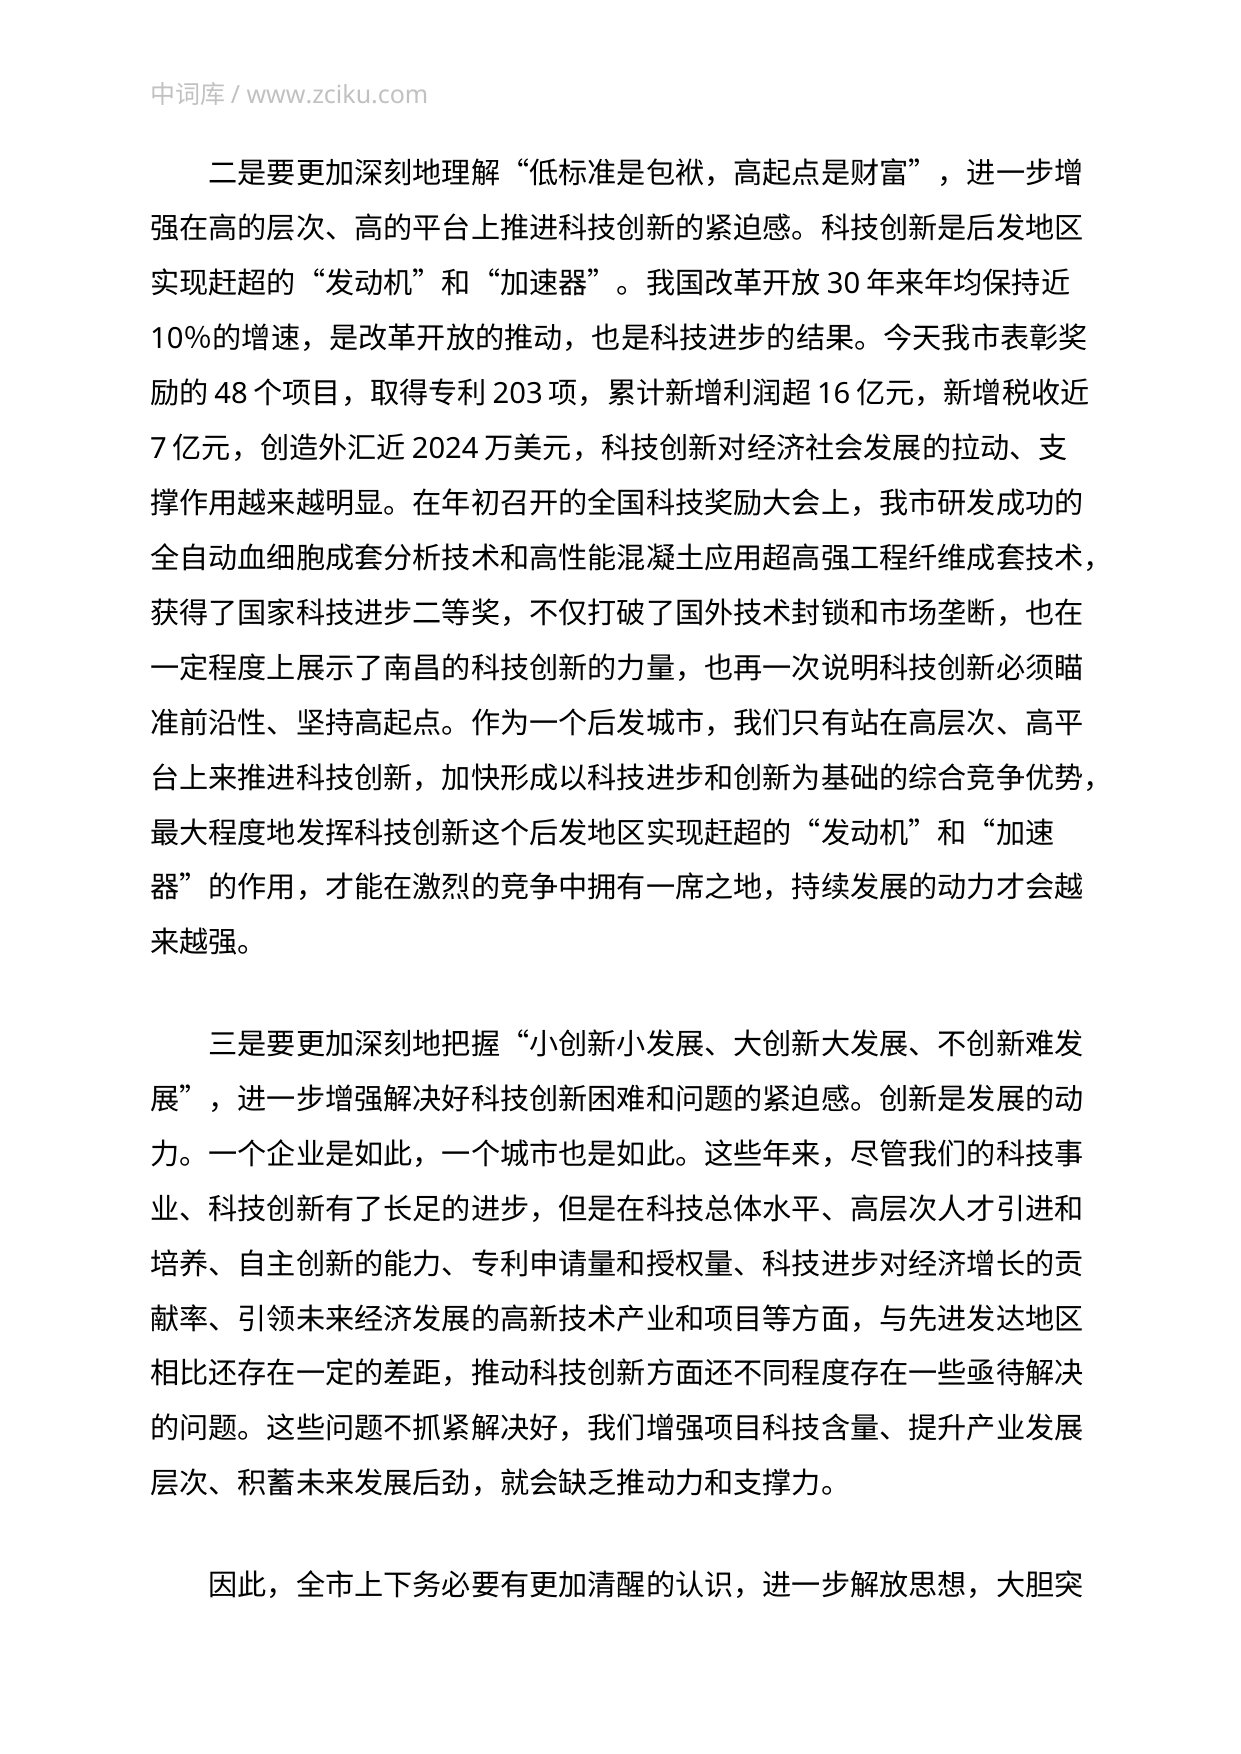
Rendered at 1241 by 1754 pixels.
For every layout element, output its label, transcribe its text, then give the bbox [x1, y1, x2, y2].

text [150, 1562, 1090, 1604]
text 二是要更加深刻地理解“低标准是包袱，高起点是财富”，进一步增强在高的层次、高的平台上推进科技创新的紧迫感。科技创新是后发地区实现赶超的“发动机”和“加速器”。我国改革开放30年来年均保持近10％的增速，是改革开放的推动，也是科技进步的结果。今天我市表彰奖励的48个项目，取得专利203项，累计新增利润超16亿元，新增税收近7亿元，创造外汇近2024万美元，科技创新对经济社会发展的拉动、支撑作用越来越明显。在年初召开的全国科技奖励大会上，我市研发成功的全自动血细胞成套分析技术和高性能混凝土应用超高强工程纤维成套技术，获得了国家科技进步二等奖，不仅打破了国外技术封锁和市场垄断，也在一定程度上展示了南昌的科技创新的力量，也再一次说明科技创新必须瞄准前沿性、坚持高起点。作为一个后发城市，我们只有站在高层次、高平台上来推进科技创新，加快形成以科技进步和创新为基础的综合竞争优势，最大程度地发挥科技创新这个后发地区实现赶超的“发动机”和“加速器”的作用，才能在激烈的竞争中拥有一席之地，持续发展的动力才会越来越强。 [150, 150, 1090, 961]
text 三是要更加深刻地把握“小创新小发展、大创新大发展、不创新难发展”，进一步增强解决好科技创新困难和问题的紧迫感。创新是发展的动力。一个企业是如此，一个城市也是如此。这些年来，尽管我们的科技事业、科技创新有了长足的进步，但是在科技总体水平、高层次人才引进和培养、自主创新的能力、专利申请量和授权量、科技进步对经济增长的贡献率、引领未来经济发展的高新技术产业和项目等方面，与先进发达地区相比还存在一定的差距，推动科技创新方面还不同程度存在一些亟待解决的问题。这些问题不抓紧解决好，我们增强项目科技含量、提升产业发展层次、积蓄未来发展后劲，就会缺乏推动力和支撑力。 [150, 1021, 1090, 1502]
